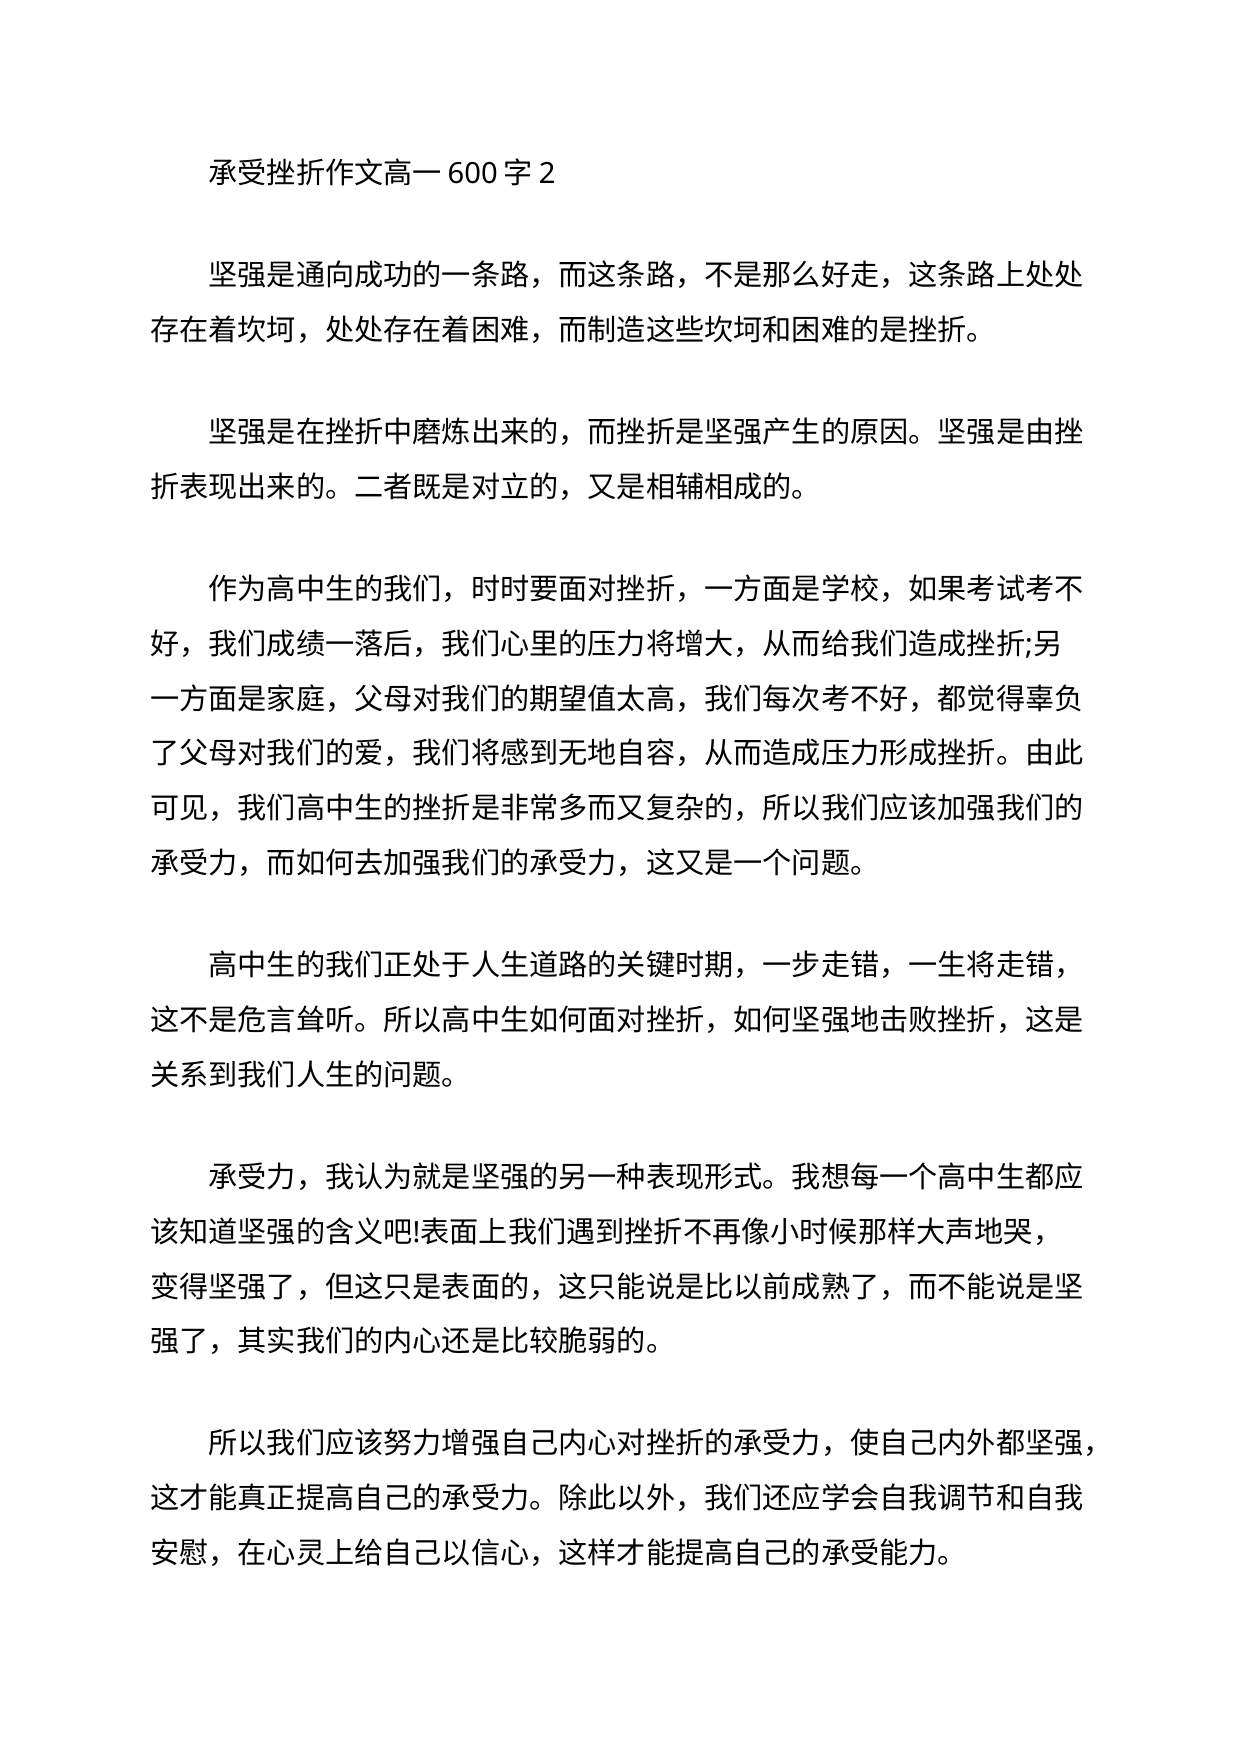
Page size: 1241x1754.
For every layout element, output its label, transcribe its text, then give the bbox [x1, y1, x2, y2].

text 高中生的我们正处于人生道路的关键时期，一步走错，一生将走错，这不是危言耸听。所以高中生如何面对挫折，如何坚强地击败挫折，这是关系到我们人生的问题。 [150, 942, 1090, 1094]
text 承受力，我认为就是坚强的另一种表现形式。我想每一个高中生都应该知道坚强的含义吧!表面上我们遇到挫折不再像小时候那样大声地哭，变得坚强了，但这只是表面的，这只能说是比以前成熟了，而不能说是坚强了，其实我们的内心还是比较脆弱的。 [150, 1153, 1090, 1360]
text 作为高中生的我们，时时要面对挫折，一方面是学校，如果考试考不好，我们成绩一落后，我们心里的压力将增大，从而给我们造成挫折;另一方面是家庭，父母对我们的期望值太高，我们每次考不好，都觉得辜负了父母对我们的爱，我们将感到无地自容，从而造成压力形成挫折。由此可见，我们高中生的挫折是非常多而又复杂的，所以我们应该加强我们的承受力，而如何去加强我们的承受力，这又是一个问题。 [150, 565, 1090, 882]
text 坚强是通向成功的一条路，而这条路，不是那么好走，这条路上处处存在着坎坷，处处存在着困难，而制造这些坎坷和困难的是挫折。 [150, 252, 1090, 349]
text 承受挫折作文高一600字2 [150, 150, 1090, 192]
text 所以我们应该努力增强自己内心对挫折的承受力，使自己内外都坚强，这才能真正提高自己的承受力。除此以外，我们还应学会自我调节和自我安慰，在心灵上给自己以信心，这样才能提高自己的承受能力。 [150, 1420, 1090, 1572]
text 坚强是在挫折中磨炼出来的，而挫折是坚强产生的原因。坚强是由挫折表现出来的。二者既是对立的，又是相辅相成的。 [150, 409, 1090, 506]
